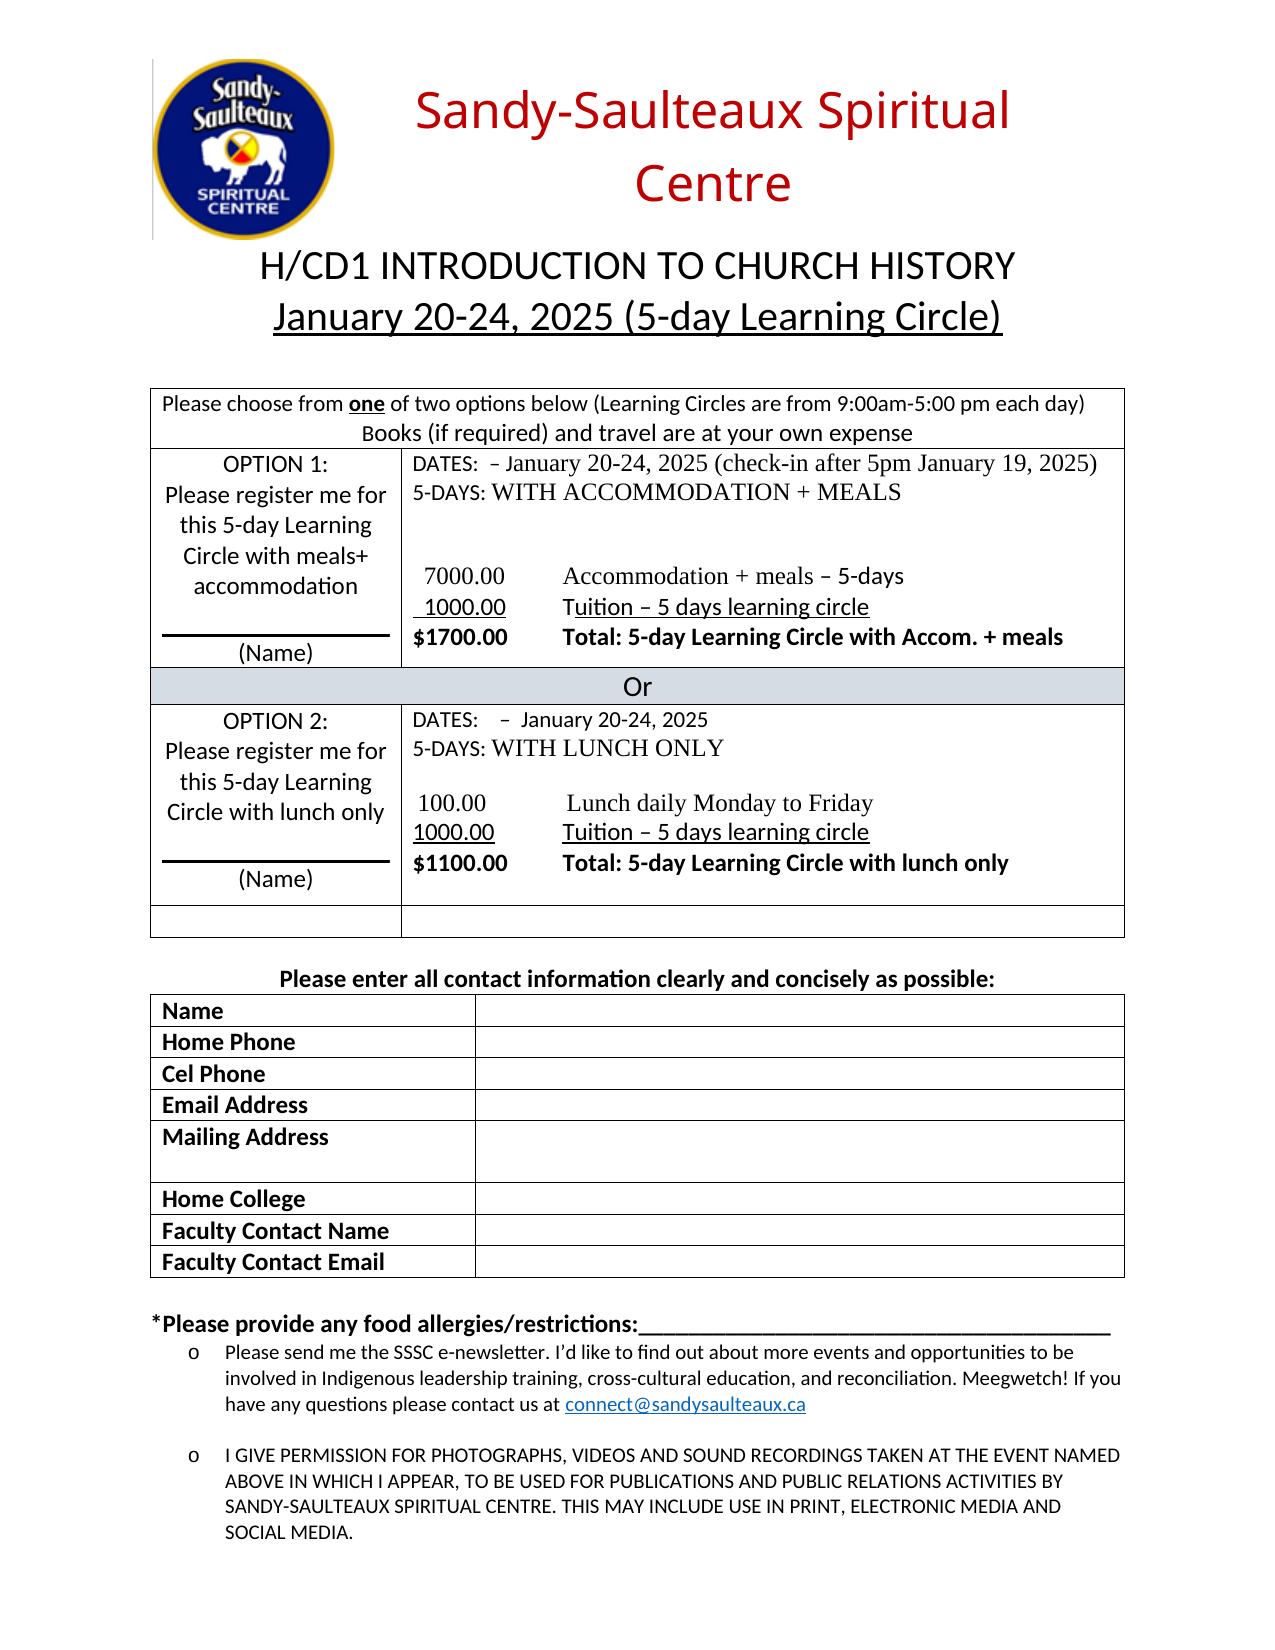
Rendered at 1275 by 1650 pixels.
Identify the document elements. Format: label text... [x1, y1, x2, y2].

table_cell [476, 1121, 1124, 1182]
list Please send me the SSSC e-newsletter. I’d like to find out about more events and opportunities to be involved in Indigenous leadership training, cross-cultural education, and reconciliation. Meegwetch! If you have any questions please contact us at connect@sandysaulteaux.ca [187, 1339, 1125, 1416]
table_cell Or [151, 668, 1124, 704]
table_cell OPTION 2: Please register me for this 5-day Learning Circle with lunch only (Name) [151, 705, 401, 905]
table_cell Email Address [151, 1090, 475, 1120]
table_cell Faculty Contact Name [151, 1215, 475, 1245]
table_cell OPTION 1: Please register me for this 5-day Learning Circle with meals+ accommodation (Name) [151, 449, 401, 667]
text *Please provide any food allergies/restrictions:______________________________________ [150, 1308, 1125, 1339]
table_cell Cel Phone [151, 1058, 475, 1089]
table_cell [476, 1090, 1124, 1120]
table_cell Home College [151, 1183, 475, 1214]
table_cell [476, 1027, 1124, 1057]
table_header Name [151, 995, 475, 1026]
table_cell [476, 1183, 1124, 1214]
table_header [476, 995, 1124, 1026]
table_cell DATES: – January 20-24, 2025 5-DAYS: WITH LUNCH ONLY 100.00 Lunch daily Monday to Friday 1000.00 Tuition – 5 days learning circle $1100.00 Total: 5-day Learning Circle with lunch only [402, 705, 1124, 905]
table_cell Home Phone [151, 1027, 475, 1057]
table_cell [476, 1246, 1124, 1277]
picture [150, 59, 335, 240]
table_cell [402, 906, 1124, 937]
text January 20-24, 2025 (5-day Learning Circle) [150, 290, 1125, 341]
table_cell Faculty Contact Email [151, 1246, 475, 1277]
table_cell [476, 1215, 1124, 1245]
table_cell [151, 906, 401, 937]
list I GIVE PERMISSION FOR PHOTOGRAPHS, VIDEOS AND SOUND RECORDINGS TAKEN AT THE EVENT NAMED ABOVE IN WHICH I APPEAR, TO BE USED FOR PUBLICATIONS AND PUBLIC RELATIONS ACTIVITIES BY SANDY-SAULTEAUX SPIRITUAL CENTRE. THIS MAY INCLUDE USE IN PRINT, ELECTRONIC MEDIA AND SOCIAL MEDIA. [187, 1442, 1125, 1544]
text Please enter all contact information clearly and concisely as possible: [150, 963, 1125, 994]
table_cell DATES: – January 20-24, 2025 (check-in after 5pm January 19, 2025) 5-DAYS: WITH ACCOMMODATION + MEALS 7000.00 Accommodation + meals – 5-days 1000.00 Tuition – 5 days learning circle $1700.00 Total: 5-day Learning Circle with Accom. + meals [402, 449, 1124, 667]
table_cell [476, 1058, 1124, 1089]
text H/CD1 INTRODUCTION TO CHURCH HISTORY [75, 59, 1200, 290]
table_header Please choose from one of two options below (Learning Circles are from 9:00am-5:00 pm each day) Books (if required) and travel are at your own expense [151, 389, 1124, 447]
table_cell Mailing Address [151, 1121, 475, 1182]
